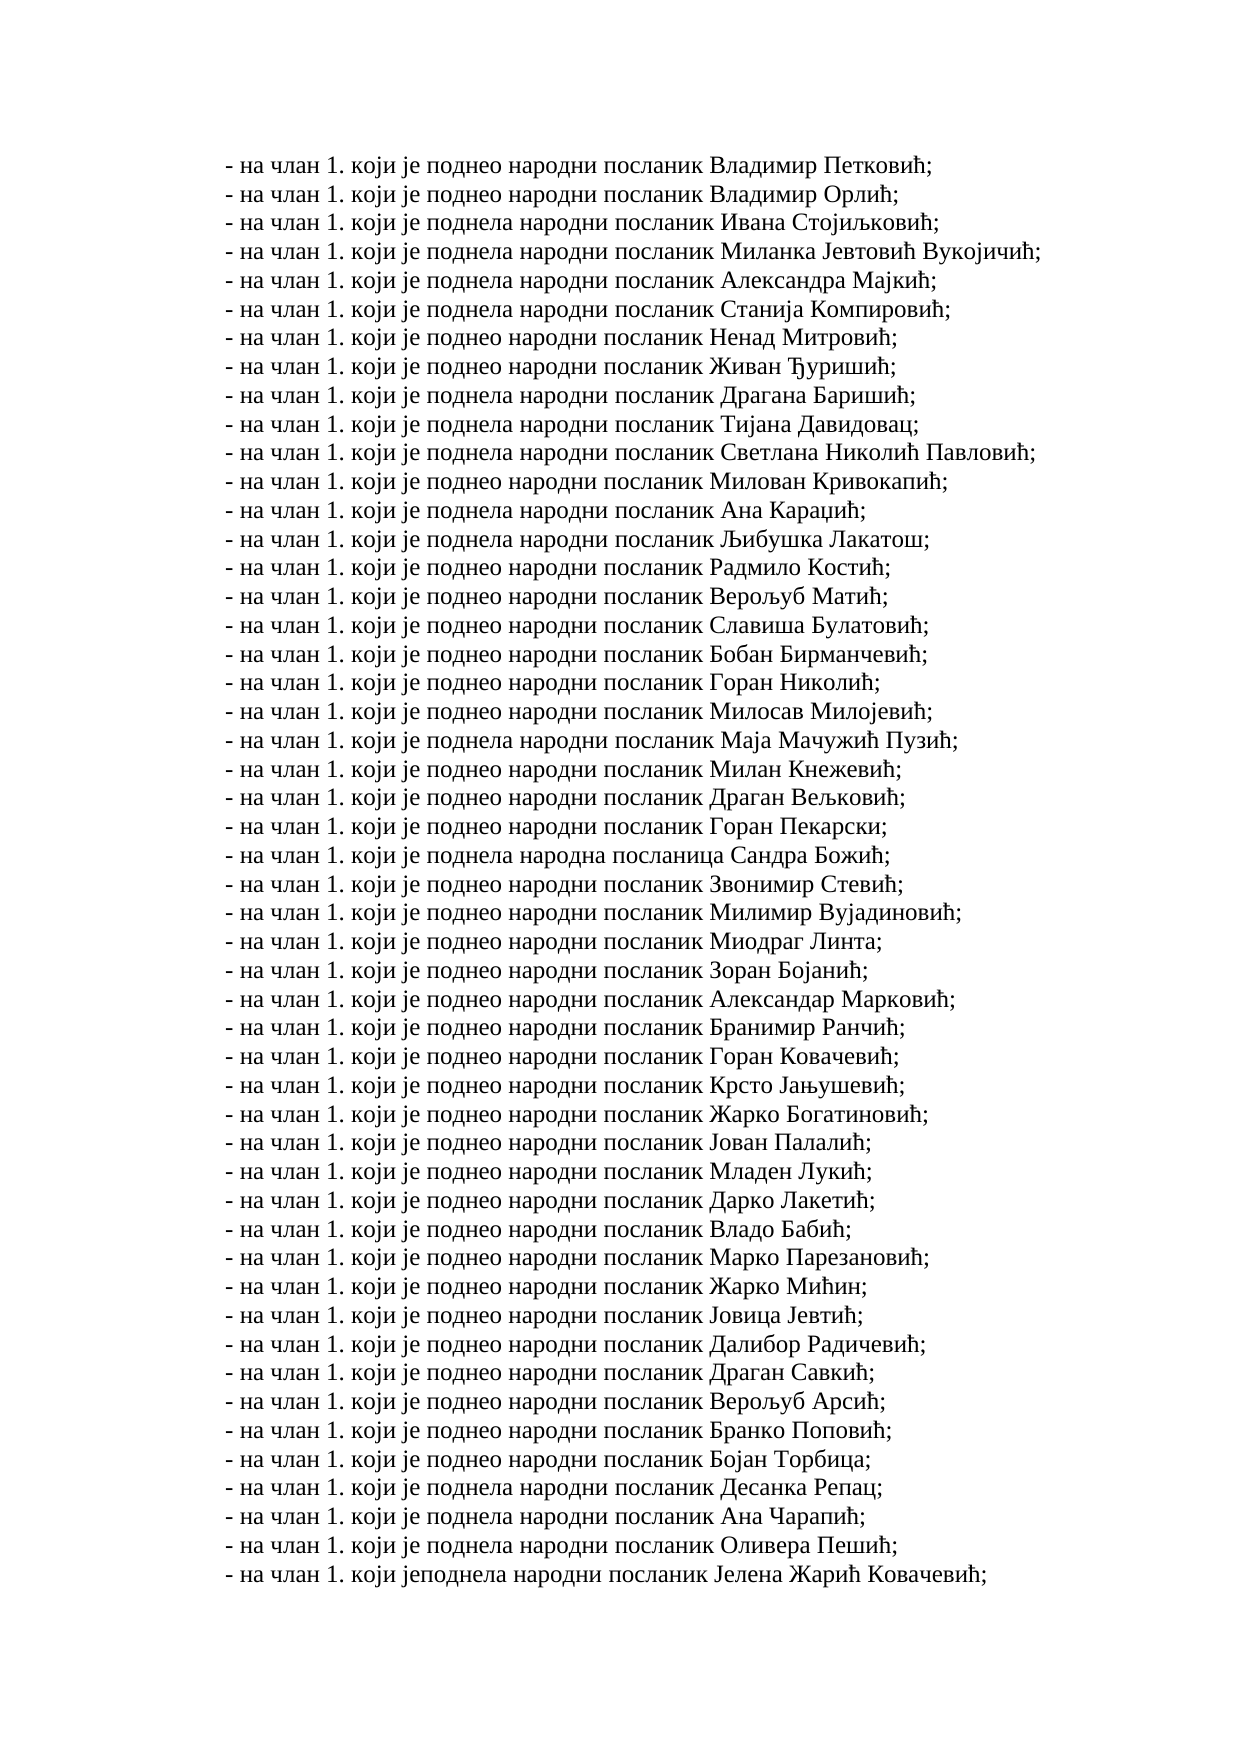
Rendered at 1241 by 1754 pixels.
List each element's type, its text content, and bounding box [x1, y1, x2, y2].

text - на члан 1. који је поднео народни посланик Зоран Бојанић; [225, 955, 1090, 984]
text - на члан 1. који је поднео народни посланик Милимир Вујадиновић; [225, 897, 1090, 926]
text - на члан 1. који је поднео народни посланик Верољуб Арсић; [225, 1386, 1090, 1415]
text - на члан 1. који је поднео народни посланик Ненад Митровић; [225, 322, 1090, 351]
text - на члан 1. који је поднела народни посланик Оливера Пешић; [225, 1530, 1090, 1559]
text - на члан 1. који је поднео народни посланик Драган Савкић; [225, 1357, 1090, 1386]
text - на члан 1. који је поднео народни посланик Миодраг Линта; [225, 926, 1090, 955]
text - на члан 1. који је поднео народни посланик Младен Лукић; [225, 1156, 1090, 1185]
text - на члан 1. који је поднео народни посланик Радмило Костић; [225, 552, 1090, 581]
text - на члан 1. који је поднео народни посланик Владимир Орлић; [225, 179, 1090, 207]
text - на члан 1. који је поднео народни посланик Бранко Поповић; [225, 1415, 1090, 1444]
text - на члан 1. који је поднео народни посланик Александар Марковић; [225, 984, 1090, 1012]
text - на члан 1. који је поднео народни посланик Владо Бабић; [225, 1214, 1090, 1242]
text - на члан 1. који је поднела народни посланик Љибушка Лакатош; [225, 524, 1090, 552]
text - на члан 1. који је поднела народна посланица Сандра Божић; [225, 840, 1090, 869]
text - на члан 1. који је поднео народни посланик Милосав Милојевић; [225, 696, 1090, 725]
text - на члан 1. који је поднео народни посланик Горан Ковачевић; [225, 1041, 1090, 1070]
text - на члан 1. који је поднео народни посланик Живан Ђуришић; [225, 351, 1090, 380]
text - на члан 1. који је поднела народни посланик Миланка Јевтовић Вукојичић; [225, 236, 1090, 265]
text - на члан 1. који је поднео народни посланик Горан Николић; [225, 667, 1090, 696]
text - на члан 1. који је поднео народни посланик Крсто Јањушевић; [225, 1070, 1090, 1099]
text - на члан 1. који је поднео народни посланик Драган Вељковић; [225, 782, 1090, 811]
text - на члан 1. који је поднео народни посланик Владимир Петковић; [225, 150, 1090, 179]
text - на члан 1. који је поднела народни посланик Десанка Репац; [225, 1472, 1090, 1501]
text - на члан 1. који је поднео народни посланик Бранимир Ранчић; [225, 1012, 1090, 1041]
text - на члан 1. који је поднела народни посланик Александра Мајкић; [225, 265, 1090, 294]
text - на члан 1. који је поднео народни посланик Јовица Јевтић; [225, 1300, 1090, 1329]
text - на члан 1. који је поднео народни посланик Жарко Богатиновић; [225, 1099, 1090, 1127]
text - на члан 1. који је поднела народни посланик Маја Мачужић Пузић; [225, 725, 1090, 754]
text - на члан 1. који је поднео народни посланик Горан Пекарски; [225, 811, 1090, 840]
text - на члан 1. који је поднео народни посланик Жарко Мићин; [225, 1271, 1090, 1300]
text - на члан 1. који је поднела народни посланик Ивана Стојиљковић; [225, 207, 1090, 236]
text - на члан 1. који је поднео народни посланик Звонимир Стевић; [225, 869, 1090, 897]
text - на члан 1. који је поднела народни посланик Ана Чарапић; [225, 1501, 1090, 1530]
text - на члан 1. који је поднео народни посланик Милан Кнежевић; [225, 754, 1090, 782]
text - на члан 1. који је поднела народни посланик Драгана Баришић; [225, 380, 1090, 409]
text - на члан 1. који је поднео народни посланик Далибор Радичевић; [225, 1329, 1090, 1357]
text - на члан 1. који је поднео народни посланик Бобан Бирманчевић; [225, 639, 1090, 667]
text - на члан 1. који је поднео народни посланик Бојан Торбица; [225, 1444, 1090, 1472]
text - на члан 1. који је поднео народни посланик Јован Палалић; [225, 1127, 1090, 1156]
text - на члан 1. који је поднела народни посланик Тијана Давидовац; [225, 409, 1090, 437]
text - на члан 1. који је поднео народни посланик Верољуб Матић; [225, 581, 1090, 610]
text - на члан 1. који је поднео народни посланик Милован Кривокапић; [225, 466, 1090, 495]
text - на члан 1. који је поднела народни посланик Станија Компировић; [225, 294, 1090, 322]
text - на члан 1. који је поднео народни посланик Марко Парезановић; [225, 1242, 1090, 1271]
text - на члан 1. који је поднео народни посланик Славиша Булатовић; [225, 610, 1090, 639]
text - на члан 1. који је поднела народни посланик Ана Караџић; [225, 495, 1090, 524]
text - на члан 1. који је поднела народни посланик Светлана Николић Павловић; [225, 437, 1090, 466]
text - на члан 1. који је поднео народни посланик Дарко Лакетић; [225, 1185, 1090, 1214]
text - на члан 1. који јеподнела народни посланик Јелена Жарић Ковачевић; [225, 1559, 1090, 1587]
